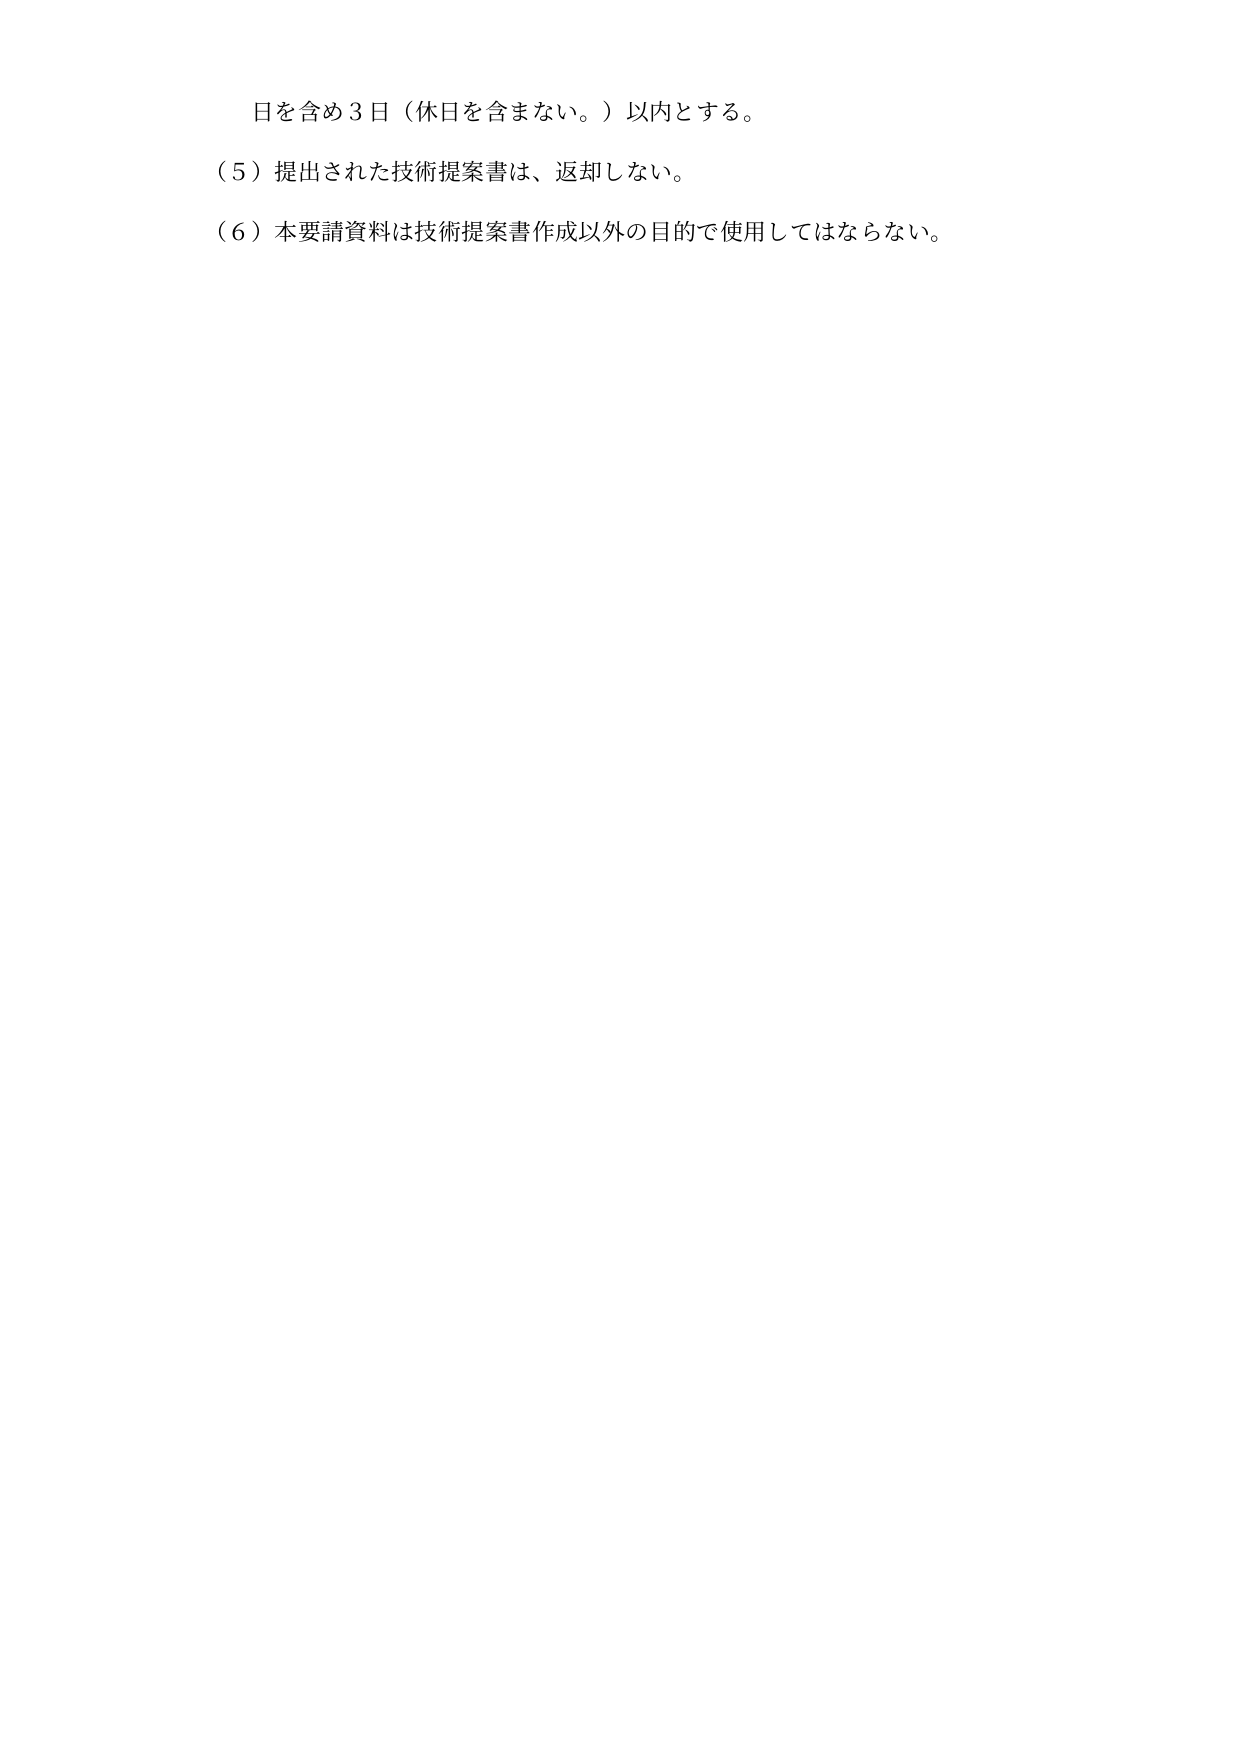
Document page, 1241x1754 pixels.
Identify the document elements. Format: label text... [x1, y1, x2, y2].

text （５）提出された技術提案書は、返却しない。 [157, 141, 1095, 201]
text （６）本要請資料は技術提案書作成以外の目的で使用してはならない。 [157, 201, 1095, 261]
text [181, 81, 1095, 141]
